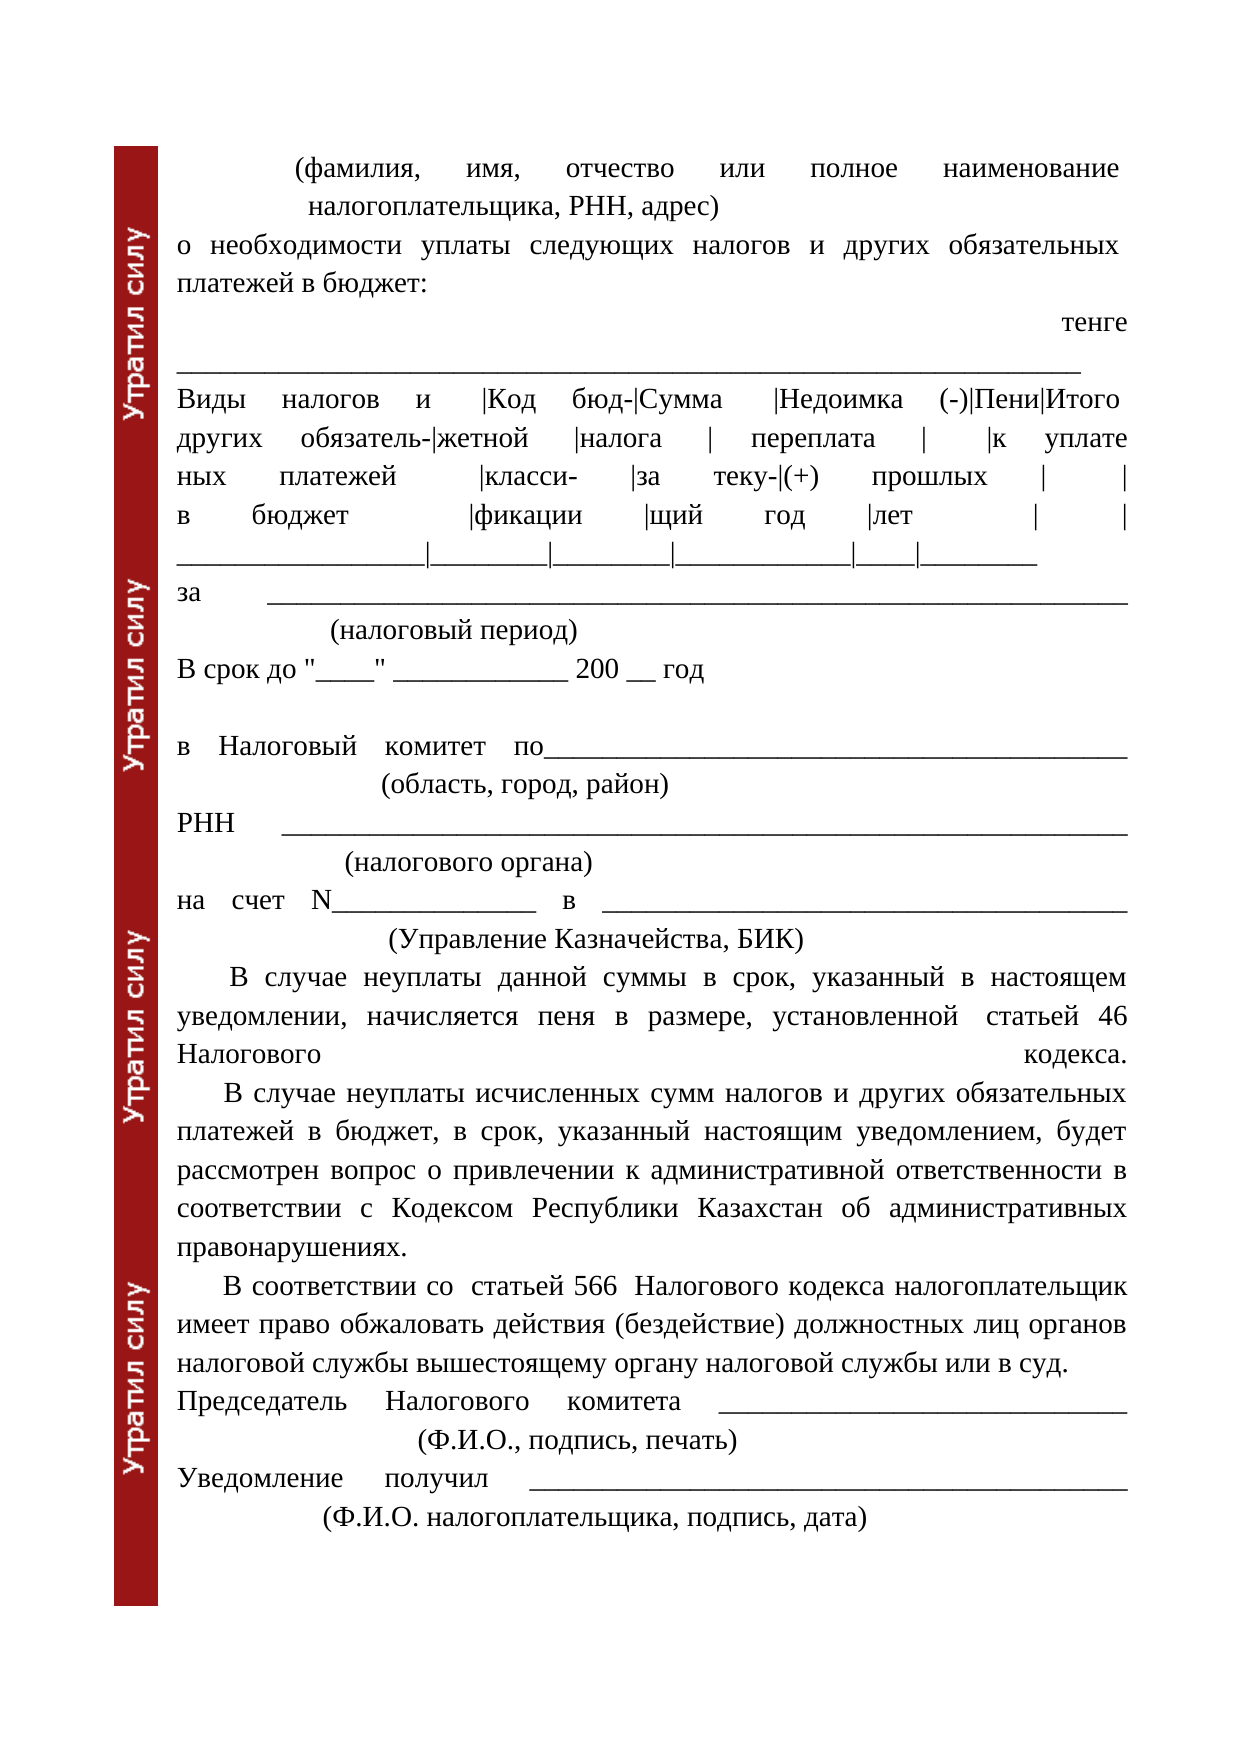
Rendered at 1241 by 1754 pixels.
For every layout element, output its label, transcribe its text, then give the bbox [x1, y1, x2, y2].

picture [114, 1455, 158, 1460]
text о необходимости уплаты следующих налогов и других обязательных платежей в бюджет: [112, 227, 1128, 299]
picture [114, 1378, 158, 1383]
picture [114, 569, 158, 574]
picture [114, 877, 158, 882]
picture [114, 954, 158, 959]
picture [114, 146, 158, 150]
picture [114, 646, 158, 651]
text в Налоговый комитет по________________________________________ (область, город, район) [112, 728, 1128, 800]
picture [114, 1532, 158, 1606]
text Уведомление получил _________________________________________ (Ф.И.О. налогоплательщика, подпись, дата) [112, 1460, 1128, 1532]
text В случае неуплаты данной суммы в срок, указанный в настоящем уведомлении, начисляется пеня в размере, установленной статьей 46 Налогового кодекса. В случае неуплаты исчисленных сумм налогов и других обязательных платежей в бюджет, в срок, указанный настоящим уведомлением, будет рассмотрен вопрос о привлечении к административной ответственности в соответствии с Кодексом Республики Казахстан об административных правонарушениях. В соответствии со статьей 566 Налогового кодекса налогоплательщик имеет право обжаловать действия (бездействие) должностных лиц органов налоговой службы вышестоящему органу налоговой службы или в суд. [112, 959, 1128, 1378]
picture [114, 222, 158, 227]
text на счет N______________ в ____________________________________ (Управление Казначейства, БИК) [112, 882, 1128, 954]
picture [114, 684, 158, 728]
picture [114, 800, 158, 805]
text Председатель Налогового комитета ____________________________ (Ф.И.О., подпись, печать) [112, 1383, 1128, 1455]
text В срок до "____" ____________ 200 __ год [112, 651, 1128, 684]
text за ___________________________________________________________ (налоговый период) [112, 574, 1128, 646]
picture [114, 299, 158, 304]
text РНН __________________________________________________________ (налогового органа) [112, 805, 1128, 877]
text тенге ______________________________________________________________ Виды налогов и |Код бюд-|Сумма |Недоимка (-)|Пени|Итого других обязатель-|жетной |налога | переплата | |к уплате ных платежей |класси- |за теку-|(+) прошлых | | в бюджет |фикации |щий год |лет | | _________________|________|________|____________|____|________ [112, 304, 1128, 569]
